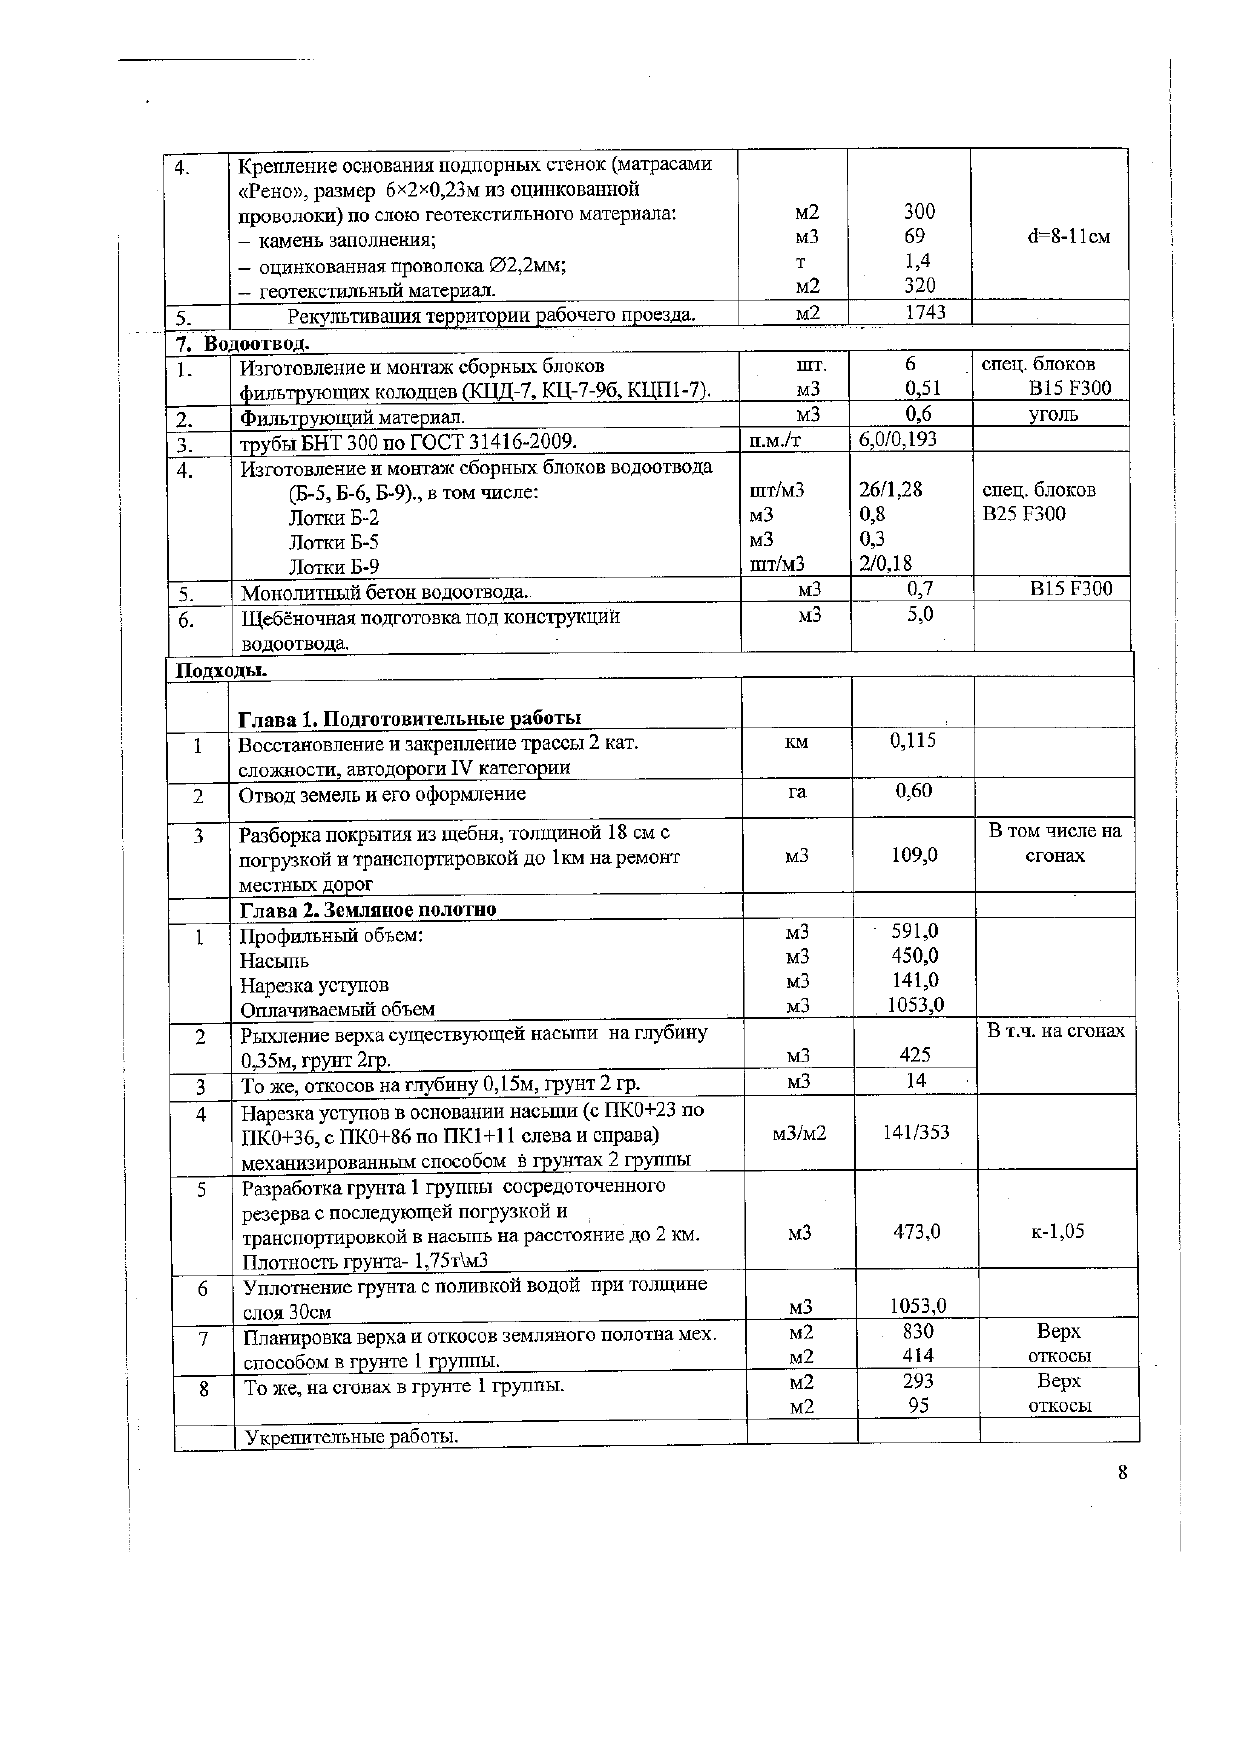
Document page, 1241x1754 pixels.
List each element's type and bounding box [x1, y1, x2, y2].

picture [118, 59, 1181, 1552]
